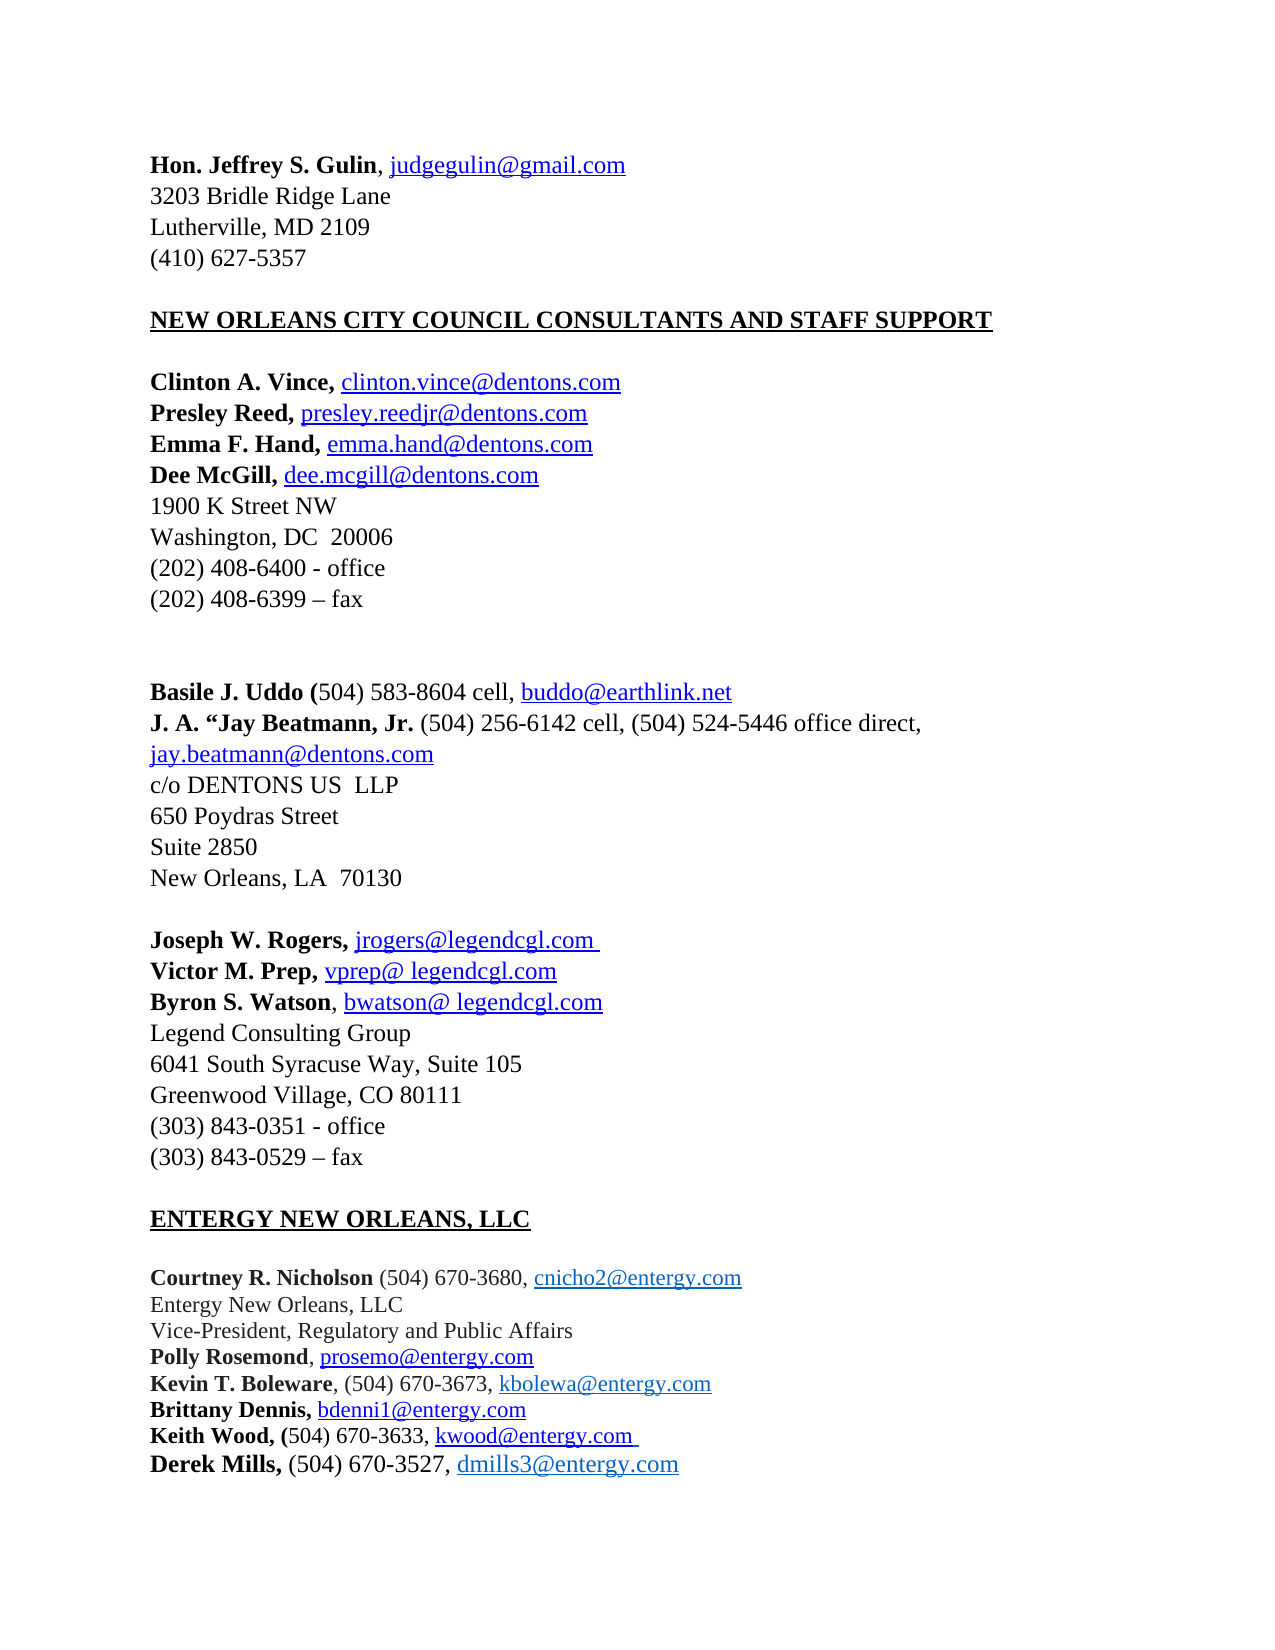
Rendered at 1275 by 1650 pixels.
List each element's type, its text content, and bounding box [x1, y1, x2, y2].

text J. A. “Jay Beatmann, Jr. (504) 256-6142 cell, (504) 524-5446 office direct, jay.beatmann@dentons.com [150, 708, 1125, 768]
text New Orleans, LA 70130 [150, 863, 1125, 892]
text 1900 K Street NW [150, 491, 1125, 520]
text Legend Consulting Group [150, 1018, 1125, 1047]
text Vice-President, Regulatory and Public Affairs [150, 1317, 1125, 1343]
text NEW ORLEANS CITY COUNCIL CONSULTANTS AND STAFF SUPPORT [150, 305, 1125, 334]
text Kevin T. Boleware, (504) 670-3673, kbolewa@entergy.com [150, 1370, 1125, 1396]
text (303) 843-0351 - office [150, 1111, 1125, 1140]
text 3203 Bridle Ridge Lane [150, 181, 1125, 210]
text 6041 South Syracuse Way, Suite 105 [150, 1049, 1125, 1078]
text 650 Poydras Street [150, 801, 1125, 830]
text Suite 2850 [150, 832, 1125, 861]
text c/o DENTONS US LLP [150, 770, 1125, 799]
text Derek Mills, (504) 670-3527, dmills3@entergy.com [150, 1449, 1125, 1478]
text Washington, DC 20006 [150, 522, 1125, 551]
text Keith Wood, (504) 670-3633, kwood@entergy.com [150, 1422, 1125, 1449]
text Victor M. Prep, vprep@ legendcgl.com [150, 956, 1125, 985]
text Basile J. Uddo (504) 583-8604 cell, buddo@earthlink.net [150, 677, 1125, 706]
text Greenwood Village, CO 80111 [150, 1080, 1125, 1109]
text (202) 408-6400 - office [150, 553, 1125, 582]
text Joseph W. Rogers, jrogers@legendcgl.com [150, 925, 1125, 954]
text (202) 408-6399 – fax [150, 584, 1125, 613]
text Lutherville, MD 2109 [150, 212, 1125, 241]
text ENTERGY NEW ORLEANS, LLC [150, 1204, 1125, 1233]
text Byron S. Watson, bwatson@ legendcgl.com [150, 987, 1125, 1016]
text Hon. Jeffrey S. Gulin, judgegulin@gmail.com [150, 150, 1125, 179]
text Dee McGill, dee.mcgill@dentons.com [150, 460, 1125, 489]
text Clinton A. Vince, clinton.vince@dentons.com [150, 367, 1125, 396]
text (303) 843-0529 – fax [150, 1142, 1125, 1171]
text Polly Rosemond, prosemo@entergy.com [150, 1343, 1125, 1370]
text Courtney R. Nicholson (504) 670-3680, cnicho2@entergy.com [150, 1264, 1125, 1291]
text (410) 627-5357 [150, 243, 1125, 272]
text Entergy New Orleans, LLC [150, 1291, 1125, 1317]
text Presley Reed, presley.reedjr@dentons.com [150, 398, 1125, 427]
text Emma F. Hand, emma.hand@dentons.com [150, 429, 1125, 458]
text Brittany Dennis, bdenni1@entergy.com [150, 1396, 1125, 1422]
